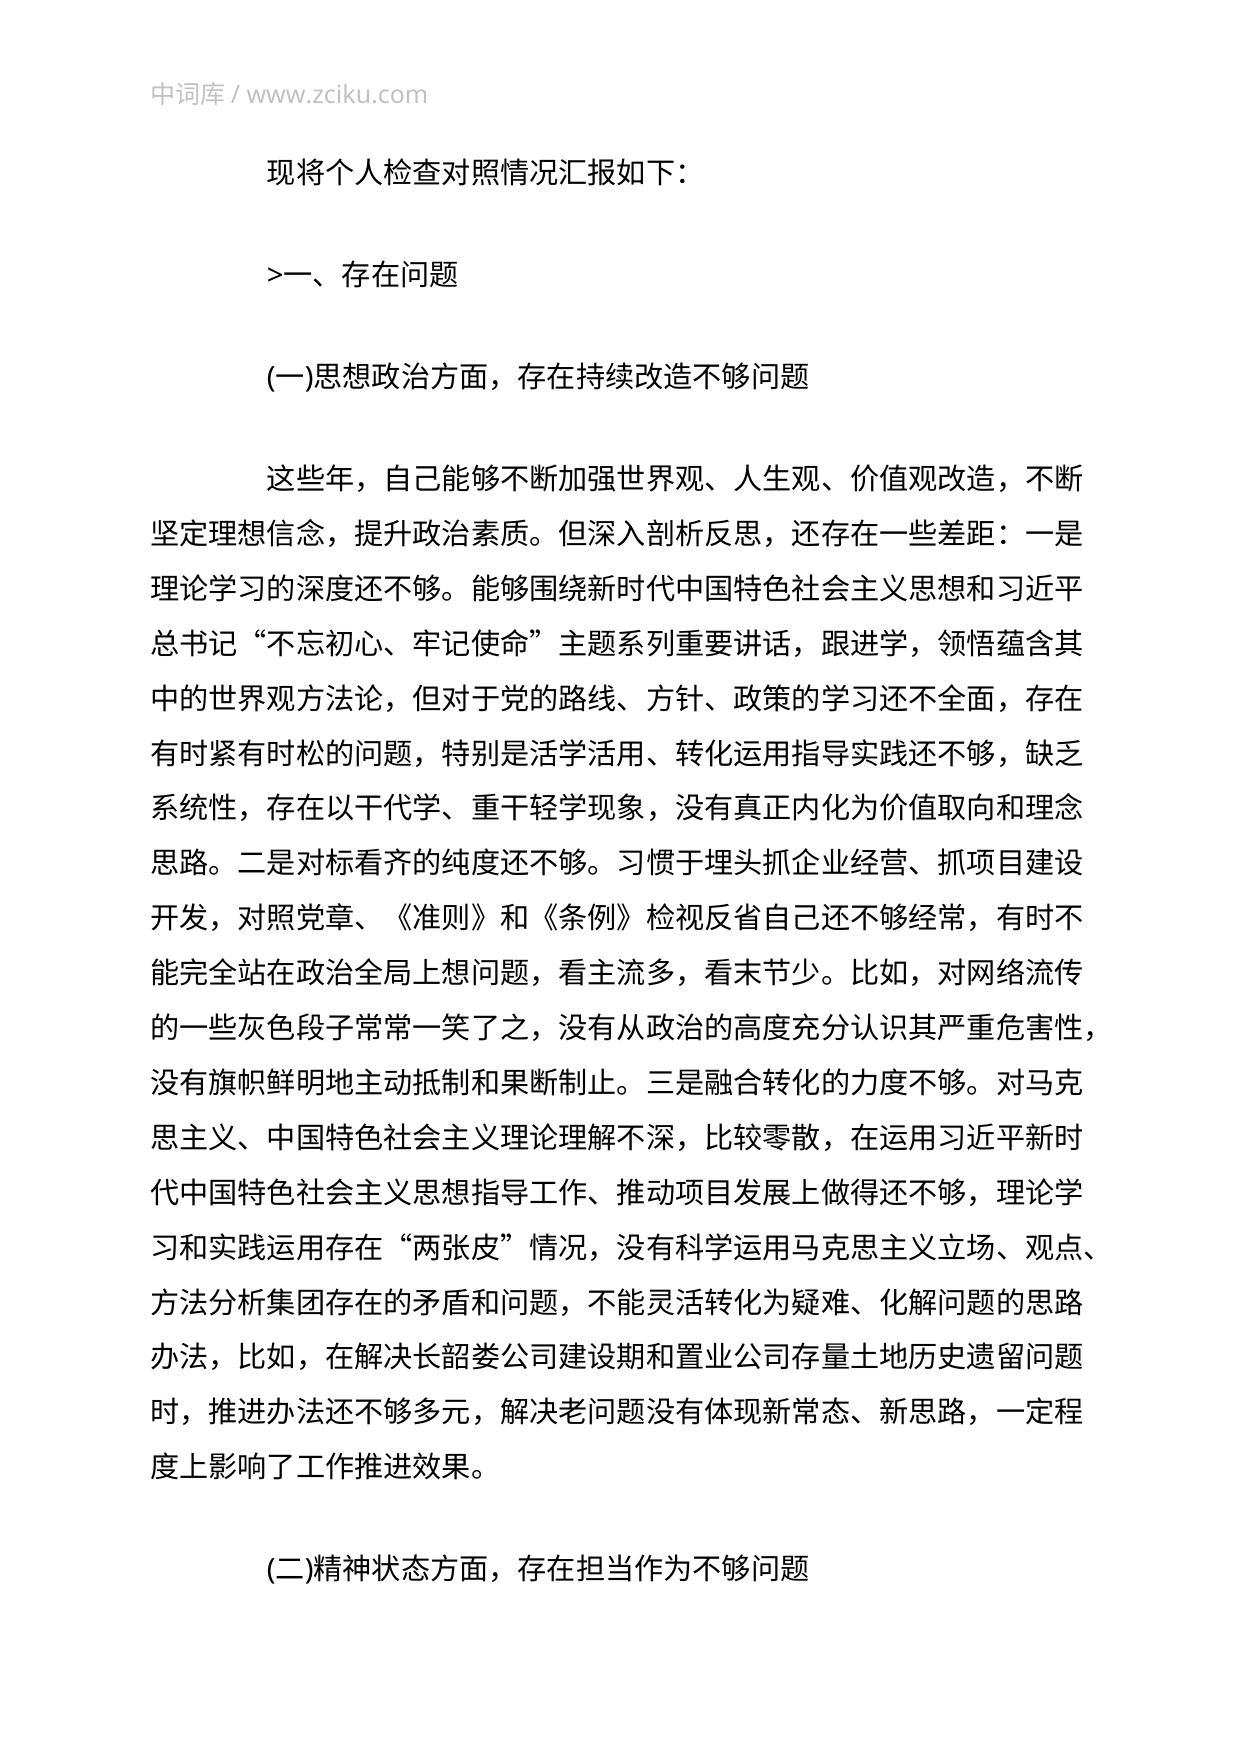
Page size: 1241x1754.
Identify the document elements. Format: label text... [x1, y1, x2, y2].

text >一、存在问题 [150, 252, 1090, 294]
text 现将个人检查对照情况汇报如下： [150, 150, 1090, 192]
text (一)思想政治方面，存在持续改造不够问题 [150, 354, 1090, 396]
text 这些年，自己能够不断加强世界观、人生观、价值观改造，不断坚定理想信念，提升政治素质。但深入剖析反思，还存在一些差距：一是理论学习的深度还不够。能够围绕新时代中国特色社会主义思想和习近平总书记“不忘初心、牢记使命”主题系列重要讲话，跟进学，领悟蕴含其中的世界观方法论，但对于党的路线、方针、政策的学习还不全面，存在有时紧有时松的问题，特别是活学活用、转化运用指导实践还不够，缺乏系统性，存在以干代学、重干轻学现象，没有真正内化为价值取向和理念思路。二是对标看齐的纯度还不够。习惯于埋头抓企业经营、抓项目建设开发，对照党章、《准则》和《条例》检视反省自己还不够经常，有时不能完全站在政治全局上想问题，看主流多，看末节少。比如，对网络流传的一些灰色段子常常一笑了之，没有从政治的高度充分认识其严重危害性，没有旗帜鲜明地主动抵制和果断制止。三是融合转化的力度不够。对马克思主义、中国特色社会主义理论理解不深，比较零散，在运用习近平新时代中国特色社会主义思想指导工作、推动项目发展上做得还不够，理论学习和实践运用存在“两张皮”情况，没有科学运用马克思主义立场、观点、方法分析集团存在的矛盾和问题，不能灵活转化为疑难、化解问题的思路办法，比如，在解决长韶娄公司建设期和置业公司存量土地历史遗留问题时，推进办法还不够多元，解决老问题没有体现新常态、新思路，一定程度上影响了工作推进效果。 [150, 456, 1090, 1486]
text (二)精神状态方面，存在担当作为不够问题 [150, 1546, 1090, 1588]
